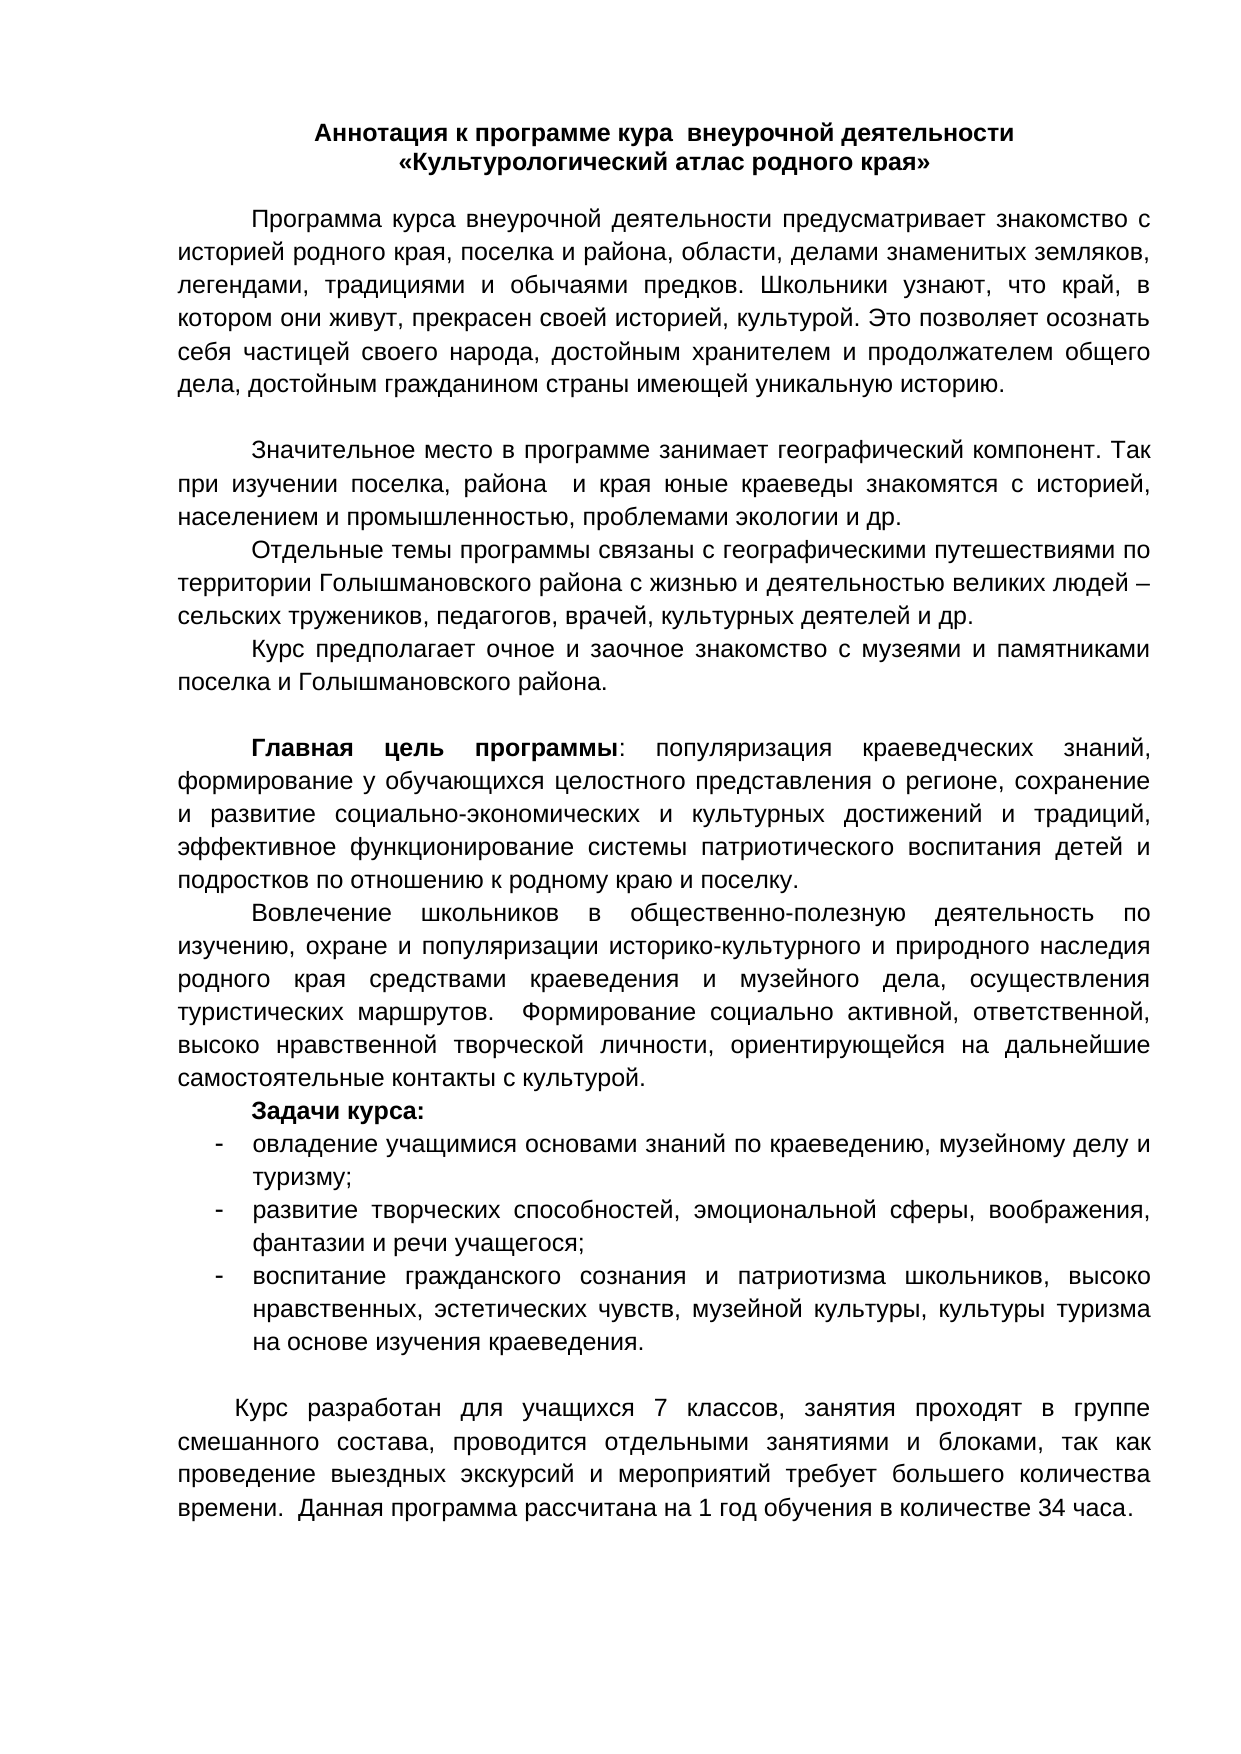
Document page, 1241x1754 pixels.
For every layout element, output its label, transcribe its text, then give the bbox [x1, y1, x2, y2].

text Отдельные темы программы связаны с географическими путешествиями по территории Голышмановского района с жизнью и деятельностью великих людей – сельских тружеников, педагогов, врачей, культурных деятелей и др. [177, 534, 1152, 629]
text Значительное место в программе занимает географический компонент. Так при изучении поселка, района и края юные краеведы знакомятся с историей, населением и промышленностью, проблемами экологии и др. [177, 436, 1152, 530]
text Задачи курса: [177, 1096, 1152, 1125]
list овладение учащимися основами знаний по краеведению, музейному делу и туризму; [215, 1129, 1152, 1191]
text Аннотация к программе кура внеурочной деятельности [177, 118, 1152, 147]
list воспитание гражданского сознания и патриотизма школьников, высоко нравственных, эстетических чувств, музейной культуры, культуры туризма на основе изучения краеведения. [215, 1261, 1152, 1356]
text Вовлечение школьников в общественно-полезную деятельность по изучению, охране и популяризации историко-культурного и природного наследия родного края средствами краеведения и музейного дела, осуществления туристических маршрутов. Формирование социально активной, ответственной, высоко нравственной творческой личности, ориентирующейся на дальнейшие самостоятельные контакты с культурой. [177, 898, 1152, 1092]
text «Культурологический атлас родного края» [177, 147, 1152, 176]
text Курс разработан для учащихся 7 классов, занятия проходят в группе смешанного состава, проводится отдельными занятиями и блоками, так как проведение выездных экскурсий и мероприятий требует большего количества времени. Данная программа рассчитана на 1 год обучения в количестве 34 часа. [177, 1393, 1152, 1521]
text Программа курса внеурочной деятельности предусматривает знакомство с историей родного края, поселка и района, области, делами знаменитых земляков, легендами, традициями и обычаями предков. Школьники узнают, что край, в котором они живут, прекрасен своей историей, культурой. Это позволяет осознать себя частицей своего народа, достойным хранителем и продолжателем общего дела, достойным гражданином страны имеющей уникальную историю. [177, 204, 1152, 398]
text Курс предполагает очное и заочное знакомство с музеями и памятниками поселка и Голышмановского района. [177, 634, 1152, 695]
list развитие творческих способностей, эмоциональной сферы, воображения, фантазии и речи учащегося; [215, 1195, 1152, 1257]
text Главная цель программы: популяризация краеведческих знаний, формирование у обучающихся целостного представления о регионе, сохранение и развитие социально-экономических и культурных достижений и традиций, эффективное функционирование системы патриотического воспитания детей и подростков по отношению к родному краю и поселку. [177, 733, 1152, 893]
